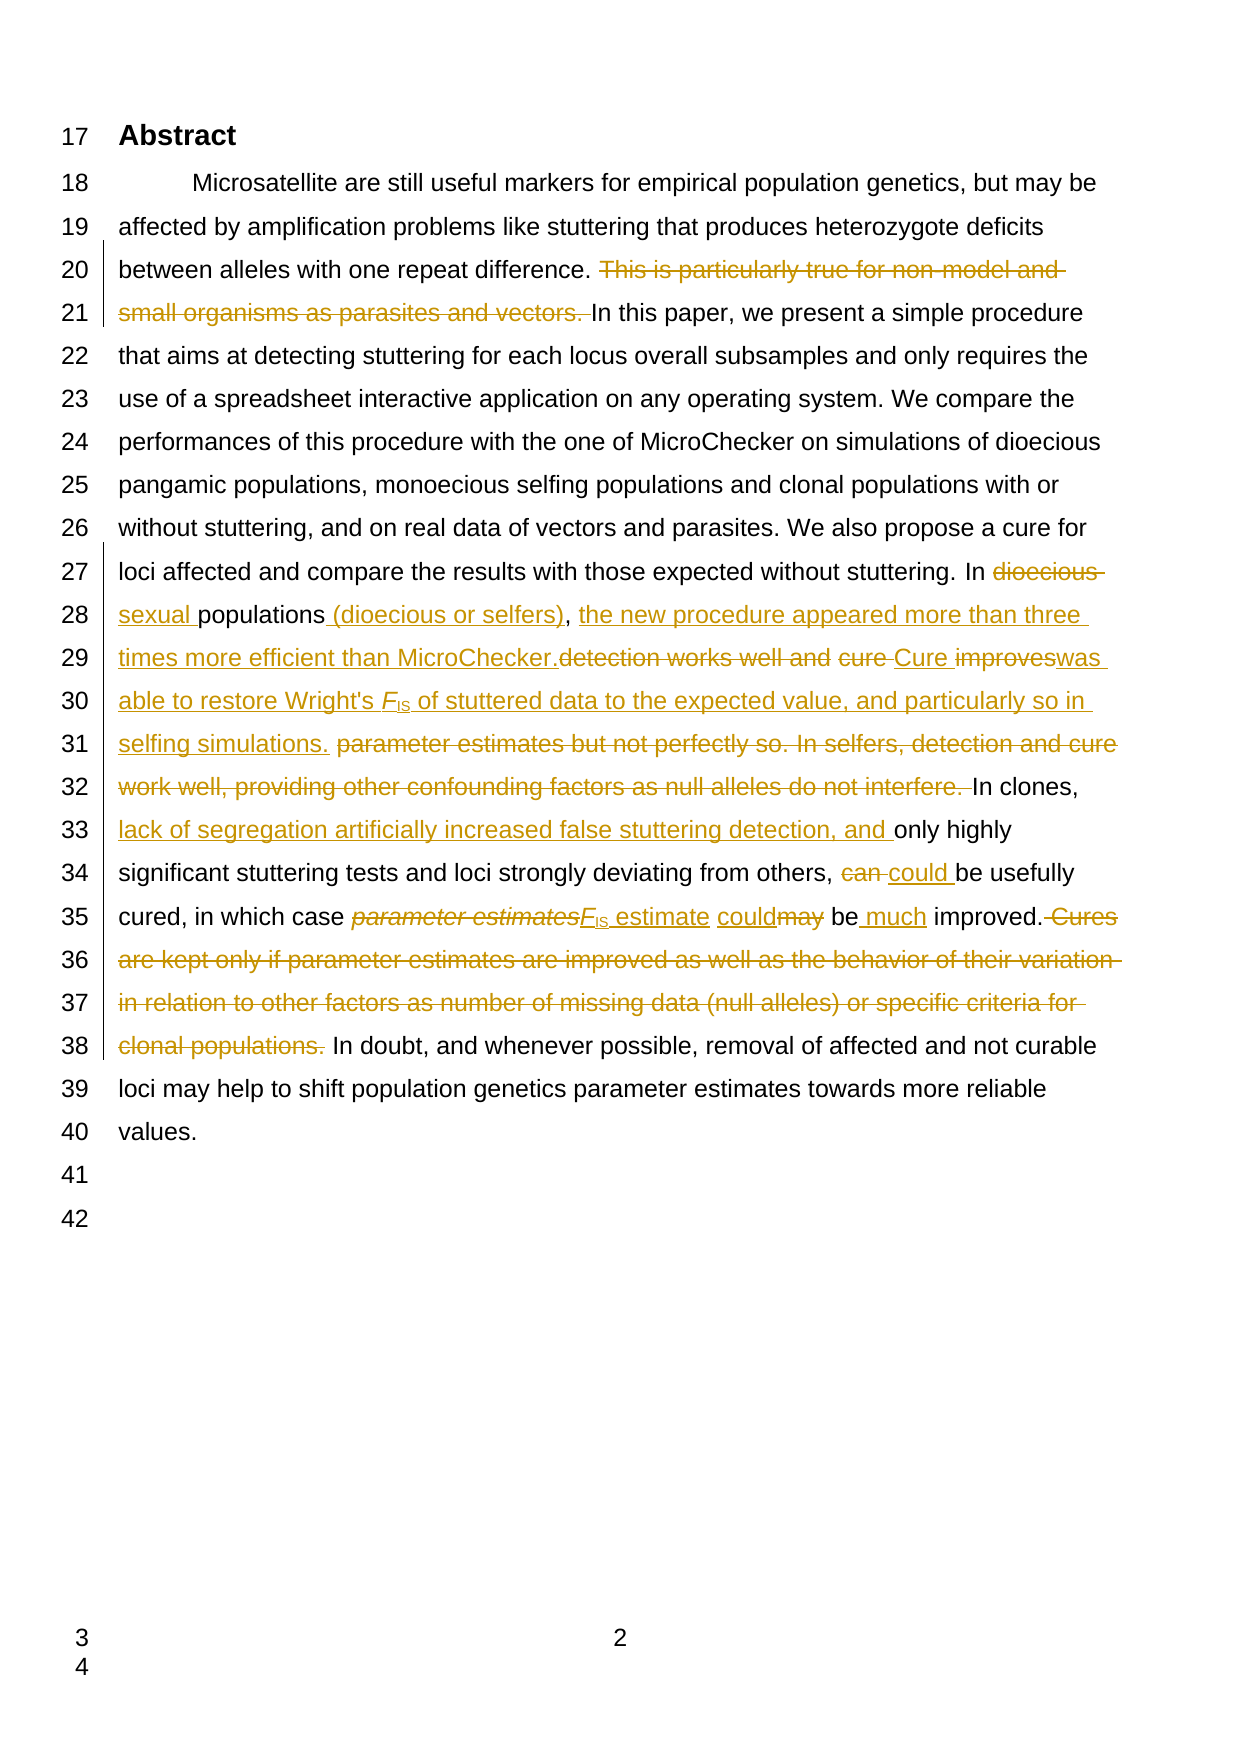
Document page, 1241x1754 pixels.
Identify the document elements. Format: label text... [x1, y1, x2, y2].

text Microsatellite are still useful markers for empirical population genetics, but may be affected by amplification problems like stuttering that produces heterozygote deficits between alleles with one repeat difference. In this paper, we present a simple procedure that aims at detecting stuttering for each locus overall subsamples and only requires the use of a spreadsheet interactive application on any operating system. We compare the performances of this procedure with the one of MicroChecker on simulations of dioecious pangamic populations, monoecious selfing populations and clonal populations with or without stuttering, and on real data of vectors and parasites. We also propose a cure for loci affected and compare the results with those expected without stuttering. In populations, In clones, only highly significant stuttering tests and loci strongly deviating from others, be usefully cured, in which case be improved. In doubt, and whenever possible, removal of affected and not curable loci may help to shift population genetics parameter estimates towards more reliable values. [118, 168, 1122, 960]
text Microsatellite are still useful markers for empirical population genetics, but may be affected by amplification problems like stuttering that produces heterozygote deficits between alleles with one repeat difference. In this paper, we present a simple procedure that aims at detecting stuttering for each locus overall subsamples and only requires the use of a spreadsheet interactive application on any operating system. We compare the performances of this procedure with the one of MicroChecker on simulations of dioecious pangamic populations, monoecious selfing populations and clonal populations with or without stuttering, and on real data of vectors and parasites. We also propose a cure for loci affected and compare the results with those expected without stuttering. In populations, In clones, only highly significant stuttering tests and loci strongly deviating from others, be usefully cured, in which case be improved. In doubt, and whenever possible, removal of affected and not curable loci may help to shift population genetics parameter estimates towards more reliable values. [118, 962, 1122, 1146]
text Abstract [118, 118, 1122, 152]
